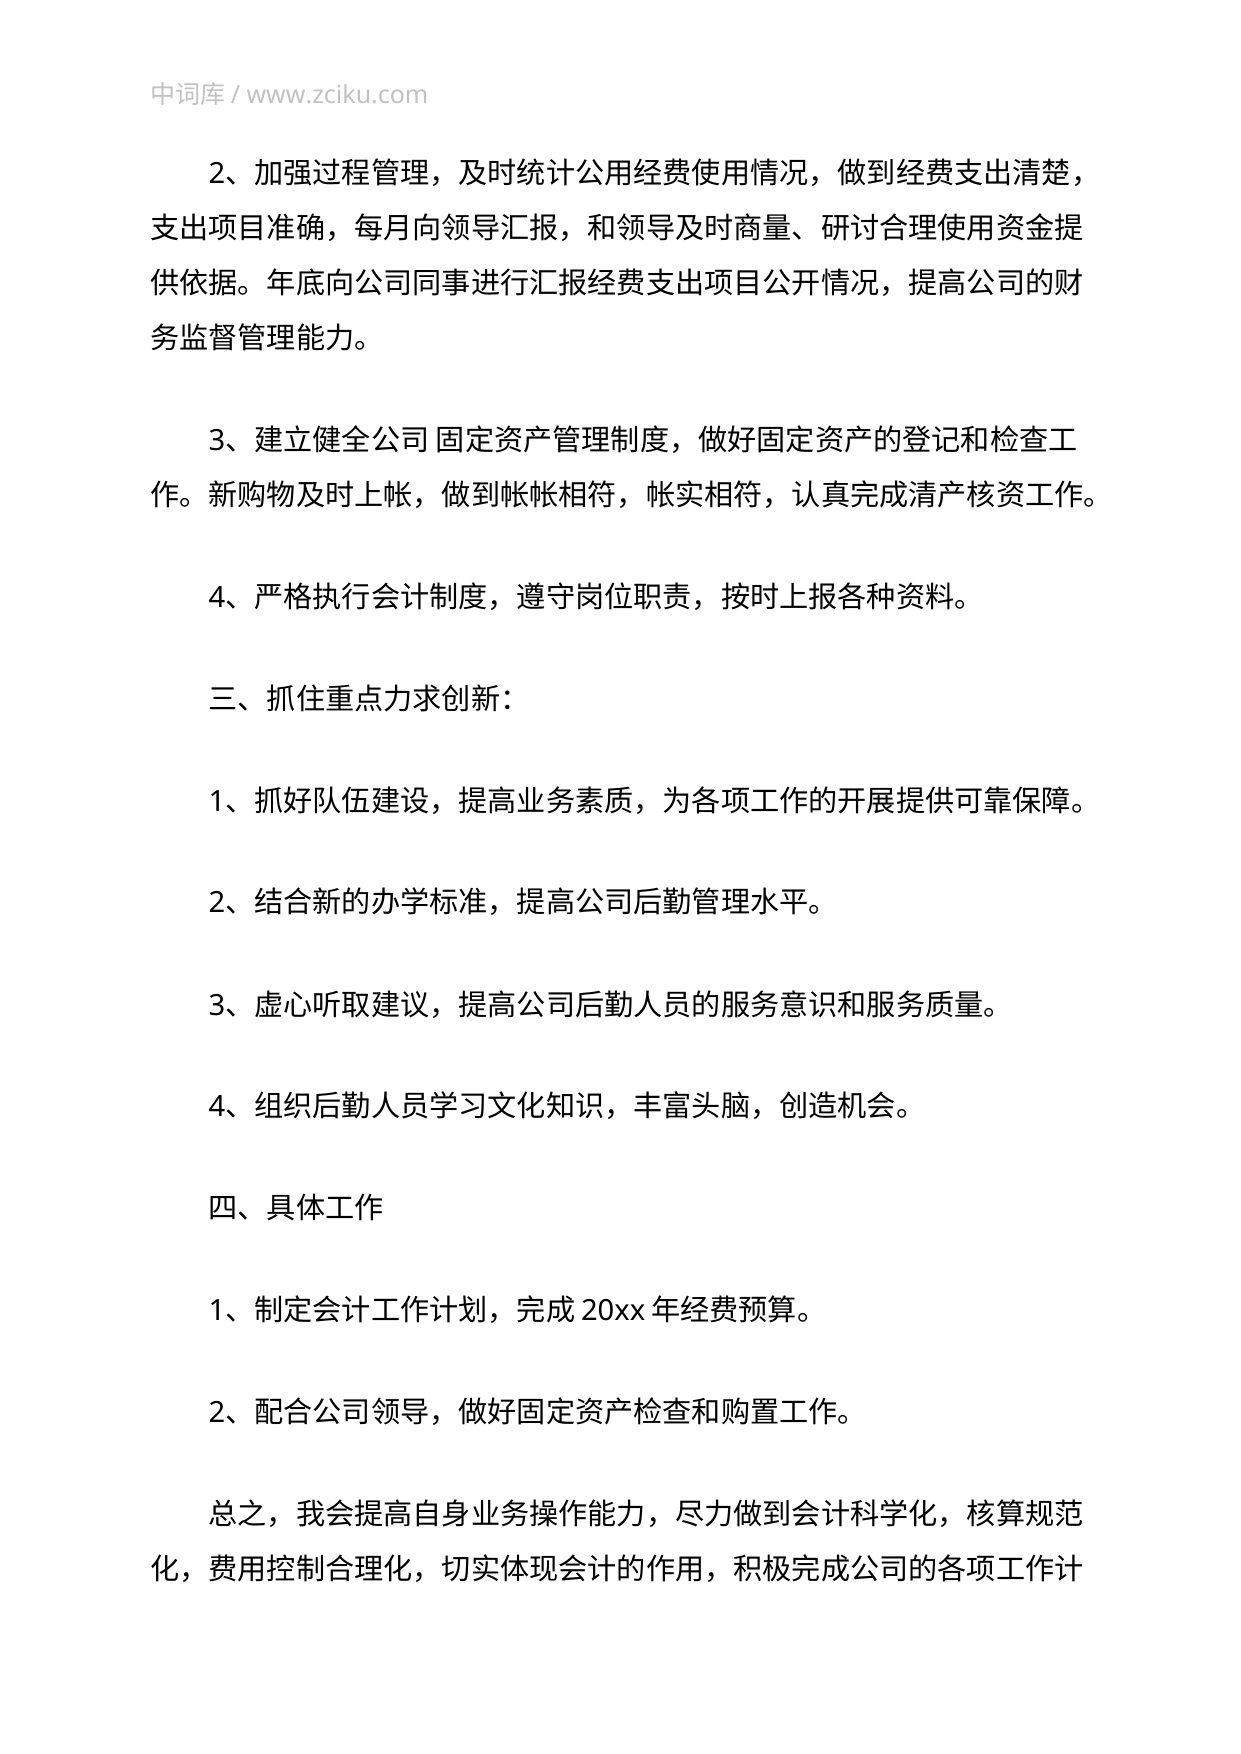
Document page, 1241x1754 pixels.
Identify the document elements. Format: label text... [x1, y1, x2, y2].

text 4、组织后勤人员学习文化知识，丰富头脑，创造机会。 [150, 1083, 1090, 1125]
text 2、结合新的办学标准，提高公司后勤管理水平。 [150, 879, 1090, 921]
text 四、具体工作 [150, 1185, 1090, 1227]
text 2、配合公司领导，做好固定资产检查和购置工作。 [150, 1389, 1090, 1431]
text 2、加强过程管理，及时统计公用经费使用情况，做到经费支出清楚，支出项目准确，每月向领导汇报，和领导及时商量、研讨合理使用资金提供依据。年底向公司同事进行汇报经费支出项目公开情况，提高公司的财务监督管理能力。 [150, 150, 1090, 357]
text 1、制定会计工作计划，完成20xx年经费预算。 [150, 1287, 1090, 1329]
text 4、严格执行会计制度，遵守岗位职责，按时上报各种资料。 [150, 573, 1090, 616]
text 3、建立健全公司 固定资产管理制度，做好固定资产的登记和检查工作。新购物及时上帐，做到帐帐相符，帐实相符，认真完成清产核资工作。 [150, 417, 1090, 514]
text 1、抓好队伍建设，提高业务素质，为各项工作的开展提供可靠保障。 [150, 777, 1090, 819]
text 三、抓住重点力求创新： [150, 675, 1090, 718]
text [150, 1491, 1090, 1588]
text 3、虚心听取建议，提高公司后勤人员的服务意识和服务质量。 [150, 981, 1090, 1023]
